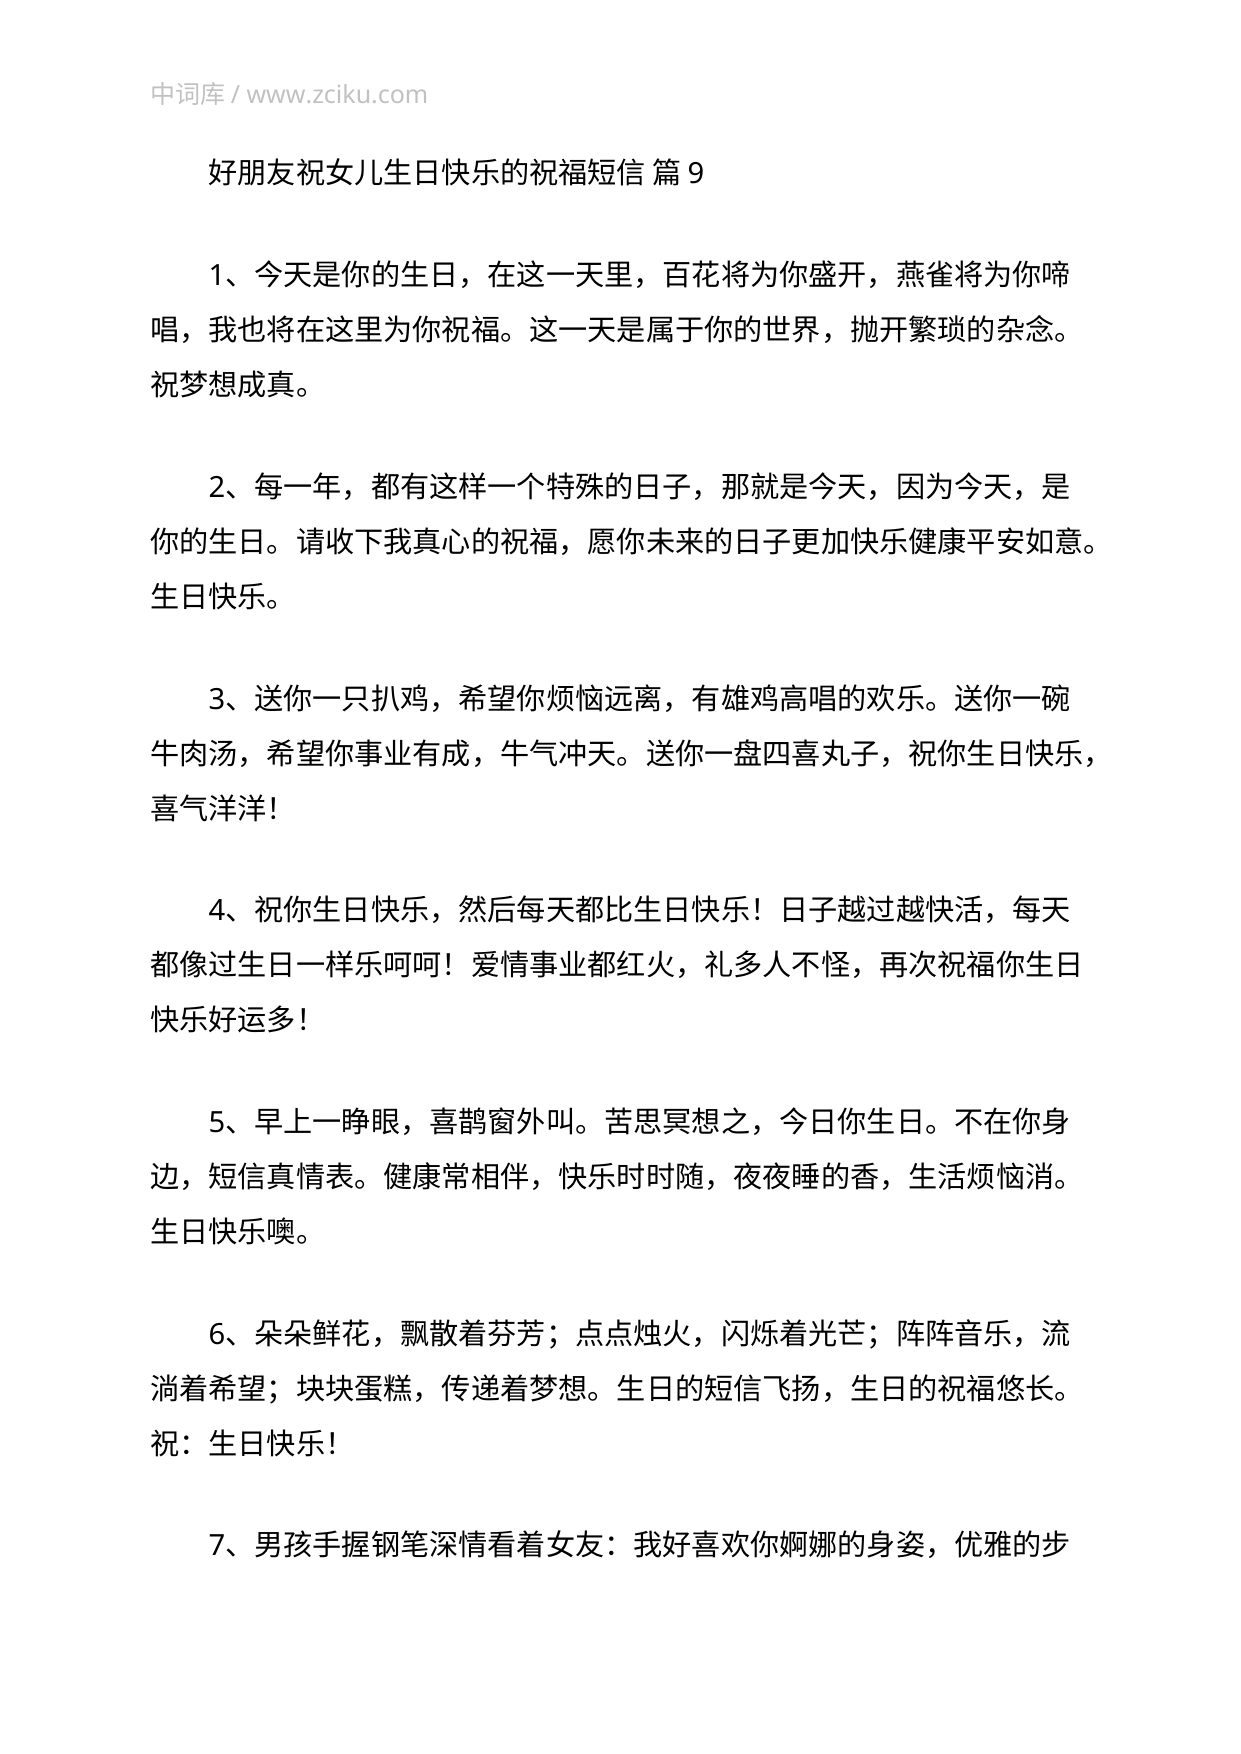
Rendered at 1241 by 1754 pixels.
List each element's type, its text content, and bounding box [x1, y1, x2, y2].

text 好朋友祝女儿生日快乐的祝福短信 篇9 [150, 150, 1090, 192]
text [150, 1522, 1090, 1564]
text 2、每一年，都有这样一个特殊的日子，那就是今天，因为今天，是你的生日。请收下我真心的祝福，愿你未来的日子更加快乐健康平安如意。生日快乐。 [150, 464, 1090, 616]
text 5、早上一睁眼，喜鹊窗外叫。苦思冥想之，今日你生日。不在你身边，短信真情表。健康常相伴，快乐时时随，夜夜睡的香，生活烦恼消。生日快乐噢。 [150, 1099, 1090, 1251]
text 6、朵朵鲜花，飘散着芬芳；点点烛火，闪烁着光芒；阵阵音乐，流淌着希望；块块蛋糕，传递着梦想。生日的短信飞扬，生日的祝福悠长。祝：生日快乐！ [150, 1310, 1090, 1462]
text 1、今天是你的生日，在这一天里，百花将为你盛开，燕雀将为你啼唱，我也将在这里为你祝福。这一天是属于你的世界，抛开繁琐的杂念。祝梦想成真。 [150, 252, 1090, 404]
text 4、祝你生日快乐，然后每天都比生日快乐！日子越过越快活，每天都像过生日一样乐呵呵！爱情事业都红火，礼多人不怪，再次祝福你生日快乐好运多！ [150, 887, 1090, 1039]
text 3、送你一只扒鸡，希望你烦恼远离，有雄鸡高唱的欢乐。送你一碗牛肉汤，希望你事业有成，牛气冲天。送你一盘四喜丸子，祝你生日快乐，喜气洋洋！ [150, 675, 1090, 827]
